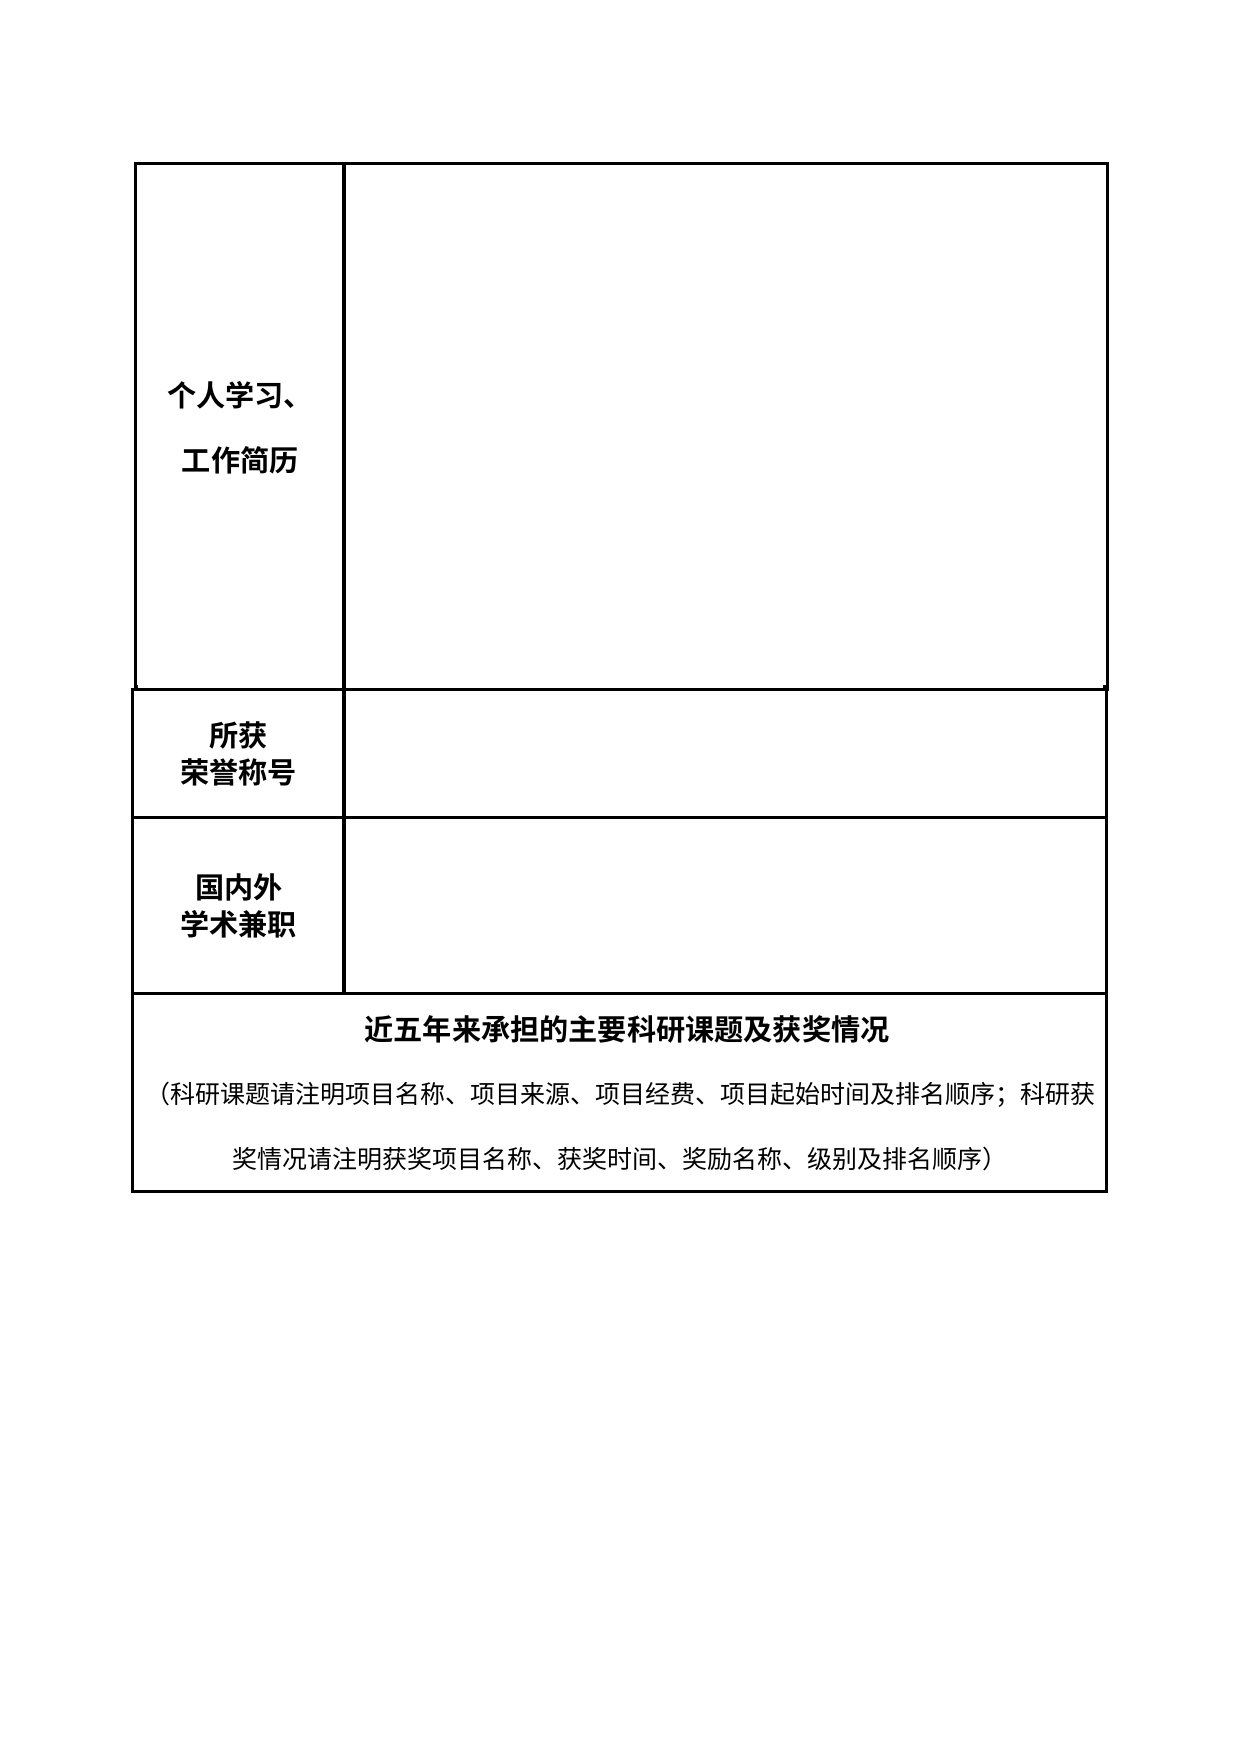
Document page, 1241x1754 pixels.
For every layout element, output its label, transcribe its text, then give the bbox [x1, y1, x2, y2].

table_cell 所获 荣誉称号 [134, 691, 342, 816]
table_cell [346, 691, 1105, 816]
table_cell 国内外 学术兼职 [134, 819, 342, 992]
table_cell [346, 819, 1105, 992]
table_cell 个人学习、 工作简历 [137, 165, 342, 688]
table_cell [346, 165, 1106, 688]
table_cell 近五年来承担的主要科研课题及获奖情况 （科研课题请注明项目名称、项目来源、项目经费、项目起始时间及排名顺序；科研获奖情况请注明获奖项目名称、获奖时间、奖励名称、级别及排名顺序） [134, 995, 1105, 1190]
